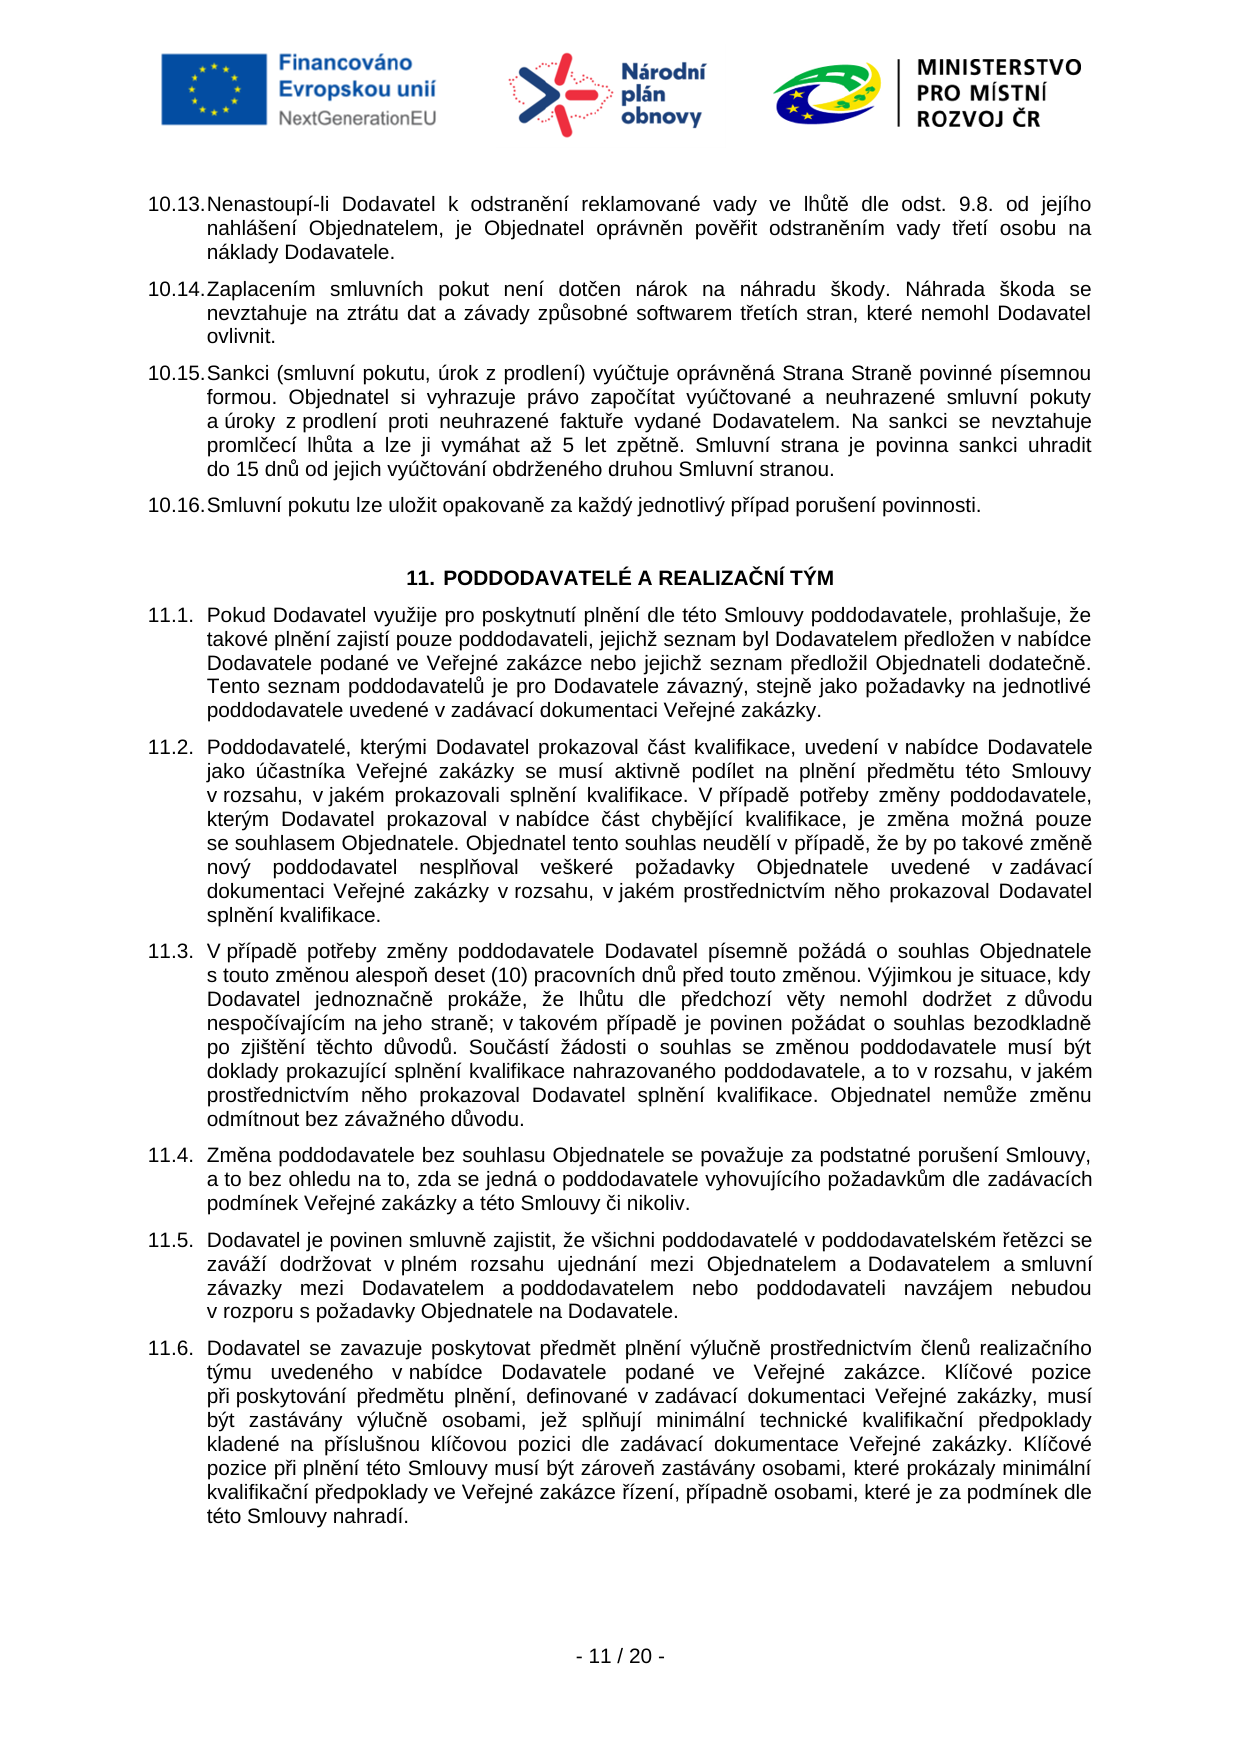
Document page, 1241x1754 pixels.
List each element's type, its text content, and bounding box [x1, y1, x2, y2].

list Poddodavatelé, kterými Dodavatel prokazoval část kvalifikace, uvedení v nabídce Dodavatele jako účastníka Veřejné zakázky se musí aktivně podílet na plnění předmětu této Smlouvy v rozsahu, v jakém prokazovali splnění kvalifikace. V případě potřeby změny poddodavatele, kterým Dodavatel prokazoval v nabídce část chybějící kvalifikace, je změna možná pouze se souhlasem Objednatele. Objednatel tento souhlas neudělí v případě, že by po takové změně nový poddodavatel nesplňoval veškeré požadavky Objednatele uvedené v zadávací dokumentaci Veřejné zakázky v rozsahu, v jakém prostřednictvím něho prokazoval Dodavatel splnění kvalifikace. [148, 735, 1093, 926]
subtitle PODDODAVATELÉ A REALIZAČNÍ TÝM [148, 566, 1093, 590]
list Zaplacením smluvních pokut není dotčen nárok na náhradu škody. Náhrada škoda se nevztahuje na ztrátu dat a závady způsobné softwarem třetích stran, které nemohl Dodavatel ovlivnit. [148, 276, 1093, 348]
list Nenastoupí-li Dodavatel k odstranění reklamované vady ve lhůtě dle odst. 9.8. od jejího nahlášení Objednatelem, je Objednatel oprávněn pověřit odstraněním vady třetí osobu na náklady Dodavatele. [148, 192, 1093, 264]
list Dodavatel je povinen smluvně zajistit, že všichni poddodavatelé v poddodavatelském řetězci se zaváží dodržovat v plném rozsahu ujednání mezi Objednatelem a Dodavatelem a smluvní závazky mezi Dodavatelem a poddodavatelem nebo poddodavateli navzájem nebudou v rozporu s požadavky Objednatele na Dodavatele. [148, 1227, 1093, 1323]
list Dodavatel se zavazuje poskytovat předmět plnění výlučně prostřednictvím členů realizačního týmu uvedeného v nabídce Dodavatele podané ve Veřejné zakázce. Klíčové pozice při poskytování předmětu plnění, definované v zadávací dokumentaci Veřejné zakázky, musí být zastávány výlučně osobami, jež splňují minimální technické kvalifikační předpoklady kladené na příslušnou klíčovou pozici dle zadávací dokumentace Veřejné zakázky. Klíčové pozice při plnění této Smlouvy musí být zároveň zastávány osobami, které prokázaly minimální kvalifikační předpoklady ve Veřejné zakázce řízení, případně osobami, které je za podmínek dle této Smlouvy nahradí. [148, 1336, 1093, 1527]
picture [147, 42, 1093, 158]
list Změna poddodavatele bez souhlasu Objednatele se považuje za podstatné porušení Smlouvy, a to bez ohledu na to, zda se jedná o poddodavatele vyhovujícího požadavkům dle zadávacích podmínek Veřejné zakázky a této Smlouvy či nikoliv. [148, 1143, 1093, 1215]
list Sankci (smluvní pokutu, úrok z prodlení) vyúčtuje oprávněná Strana Straně povinné písemnou formou. Objednatel si vyhrazuje právo započítat vyúčtované a neuhrazené smluvní pokuty a úroky z prodlení proti neuhrazené faktuře vydané Dodavatelem. Na sankci se nevztahuje promlčecí lhůta a lze ji vymáhat až 5 let zpětně. Smluvní strana je povinna sankci uhradit do 15 dnů od jejich vyúčtování obdrženého druhou Smluvní stranou. [148, 361, 1093, 481]
list V případě potřeby změny poddodavatele Dodavatel písemně požádá o souhlas Objednatele s touto změnou alespoň deset (10) pracovních dnů před touto změnou. Výjimkou je situace, kdy Dodavatel jednoznačně prokáže, že lhůtu dle předchozí věty nemohl dodržet z důvodu nespočívajícím na jeho straně; v takovém případě je povinen požádat o souhlas bezodkladně po zjištění těchto důvodů. Součástí žádosti o souhlas se změnou poddodavatele musí být doklady prokazující splnění kvalifikace nahrazovaného poddodavatele, a to v rozsahu, v jakém prostřednictvím něho prokazoval Dodavatel splnění kvalifikace. Objednatel nemůže změnu odmítnout bez závažného důvodu. [148, 939, 1093, 1131]
list Smluvní pokutu lze uložit opakovaně za každý jednotlivý případ porušení povinnosti. [148, 493, 1093, 517]
list Pokud Dodavatel využije pro poskytnutí plnění dle této Smlouvy poddodavatele, prohlašuje, že takové plnění zajistí pouze poddodavateli, jejichž seznam byl Dodavatelem předložen v nabídce Dodavatele podané ve Veřejné zakázce nebo jejichž seznam předložil Objednateli dodatečně. Tento seznam poddodavatelů je pro Dodavatele závazný, stejně jako požadavky na jednotlivé poddodavatele uvedené v zadávací dokumentaci Veřejné zakázky. [148, 602, 1093, 722]
